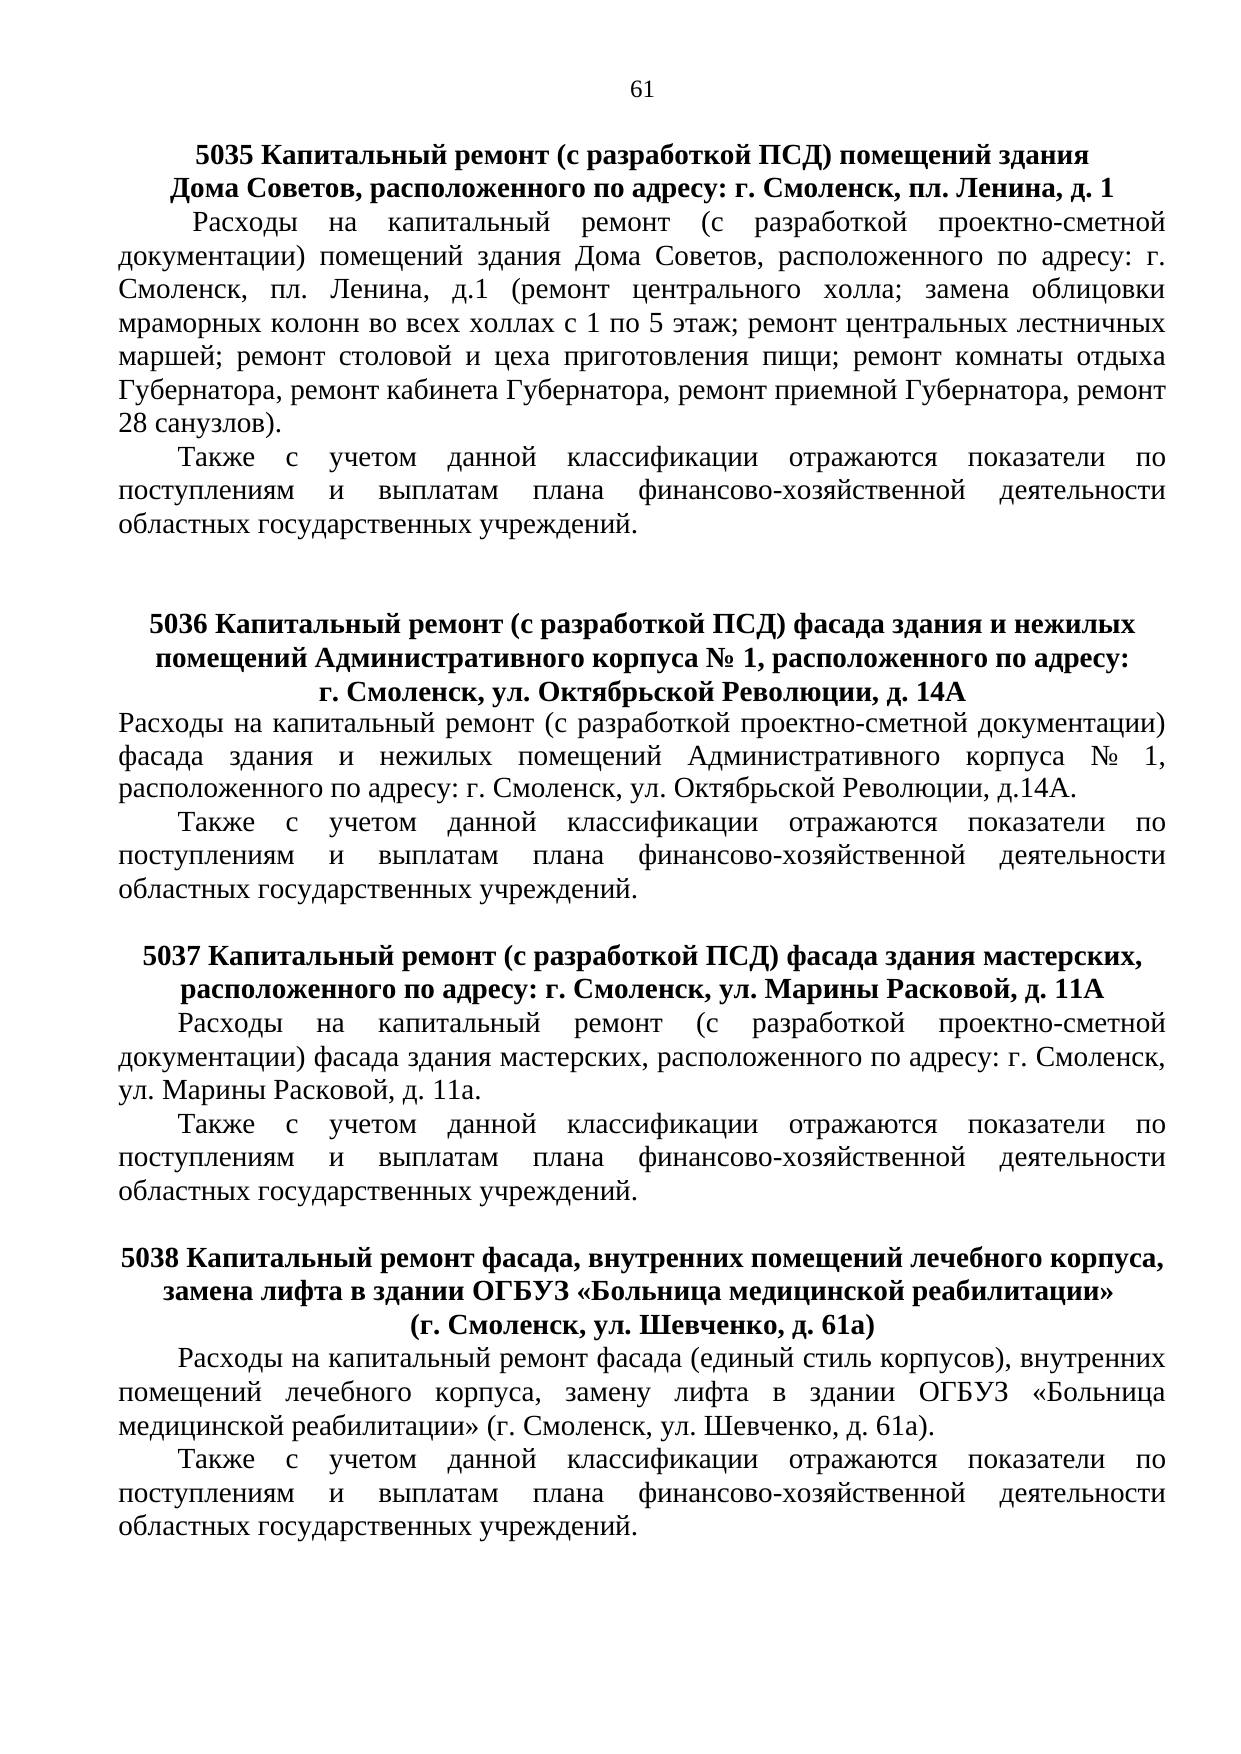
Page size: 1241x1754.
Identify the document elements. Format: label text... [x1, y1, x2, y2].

text Расходы на капитальный ремонт фасада (единый стиль корпусов), внутренних помещений лечебного корпуса, замену лифта в здании ОГБУЗ «Больница медицинской реабилитации» (г. Смоленск, ул. Шевченко, д. 61а). [118, 1341, 1167, 1441]
text Расходы на капитальный ремонт (с разработкой проектно-сметной документации) фасада здания мастерских, расположенного по адресу: г. Смоленск, ул. Марины Расковой, д. 11а. [118, 1005, 1167, 1106]
text 5037 Капитальный ремонт (с разработкой ПСД) фасада здания мастерских, расположенного по адресу: г. Смоленск, ул. Марины Расковой, д. 11А [118, 938, 1167, 1005]
text Расходы на капитальный ремонт (с разработкой проектно-сметной документации) помещений здания Дома Советов, расположенного по адресу: г. Смоленск, пл. Ленина, д.1 (ремонт центрального холла; замена облицовки мраморных колонн во всех холлах с 1 по 5 этаж; ремонт центральных лестничных маршей; ремонт столовой и цеха приготовления пищи; ремонт комнаты отдыха Губернатора, ремонт кабинета Губернатора, ремонт приемной Губернатора, ремонт 28 санузлов). [118, 204, 1167, 439]
text Расходы на капитальный ремонт (с разработкой проектно-сметной документации) фасада здания и нежилых помещений Административного корпуса № 1, расположенного по адресу: г. Смоленск, ул. Октябрьской Революции, д.14А. [118, 707, 1167, 804]
text 5035 Капитальный ремонт (с разработкой ПСД) помещений здания Дома Советов, расположенного по адресу: г. Смоленск, пл. Ленина, д. 1 [118, 137, 1167, 204]
text 5036 Капитальный ремонт (с разработкой ПСД) фасада здания и нежилых помещений Административного корпуса № 1, расположенного по адресу: г. Смоленск, ул. Октябрьской Революции, д. 14А [118, 607, 1167, 707]
text 5038 Капитальный ремонт фасада, внутренних помещений лечебного корпуса, замена лифта в здании ОГБУЗ «Больница медицинской реабилитации» (г. Смоленск, ул. Шевченко, д. 61а) [118, 1240, 1167, 1341]
